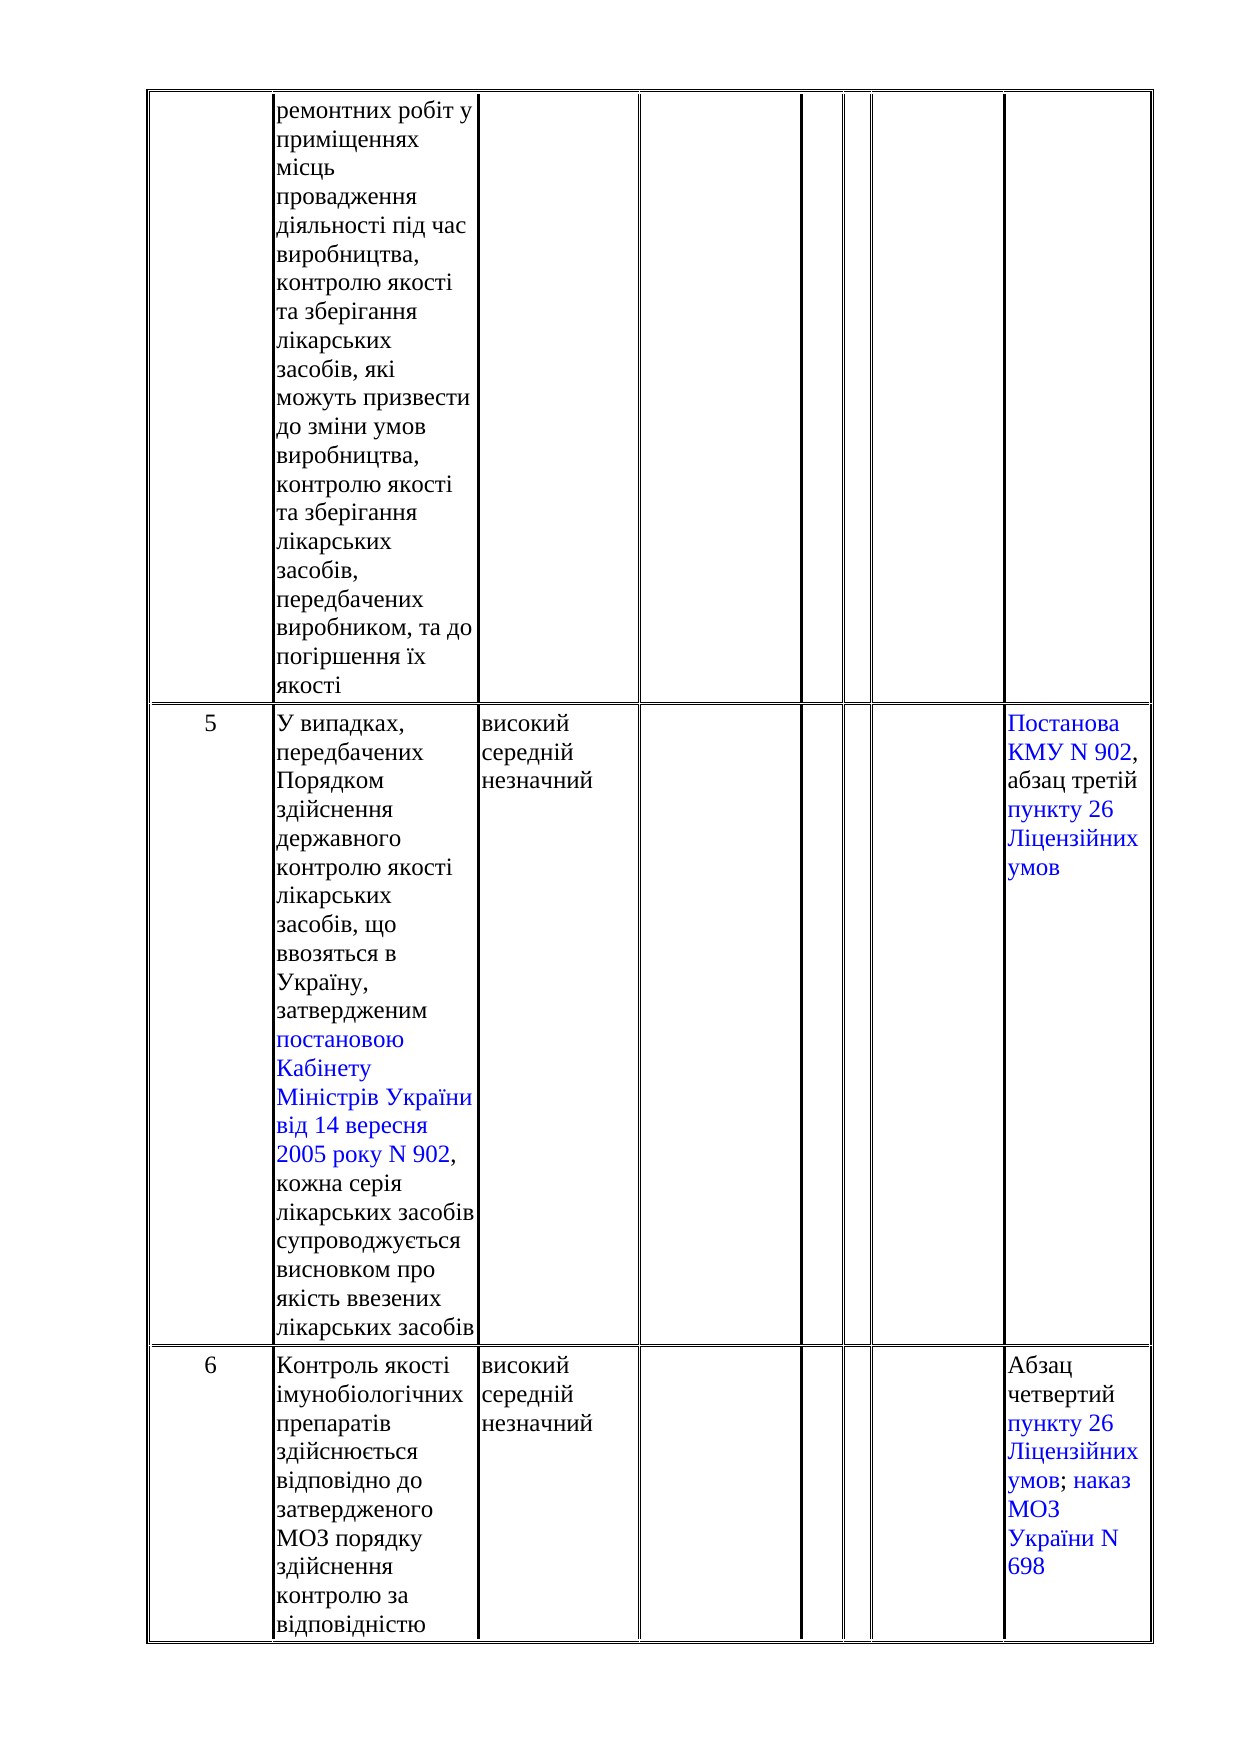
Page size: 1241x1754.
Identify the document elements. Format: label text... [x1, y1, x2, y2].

table_cell [641, 705, 800, 1344]
table_cell [640, 92, 801, 702]
table_cell [872, 1347, 1004, 1641]
table_cell [803, 705, 842, 1344]
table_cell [1004, 92, 1150, 702]
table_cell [478, 1347, 640, 1641]
table_cell [873, 705, 1003, 1344]
table_cell [801, 92, 844, 702]
table_cell 5 [148, 702, 273, 1344]
table_cell 4 [150, 90, 273, 702]
table_cell 6 [148, 1344, 273, 1641]
table_cell [872, 90, 1004, 702]
table_cell Постанова КМУ N 902, абзац третій пункту 26 Ліцензійних умов [1004, 702, 1152, 1344]
table_cell [844, 92, 872, 702]
table_cell [844, 1347, 872, 1641]
table_cell [801, 1347, 844, 1641]
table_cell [1004, 1344, 1152, 1641]
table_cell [478, 92, 640, 702]
table_cell [640, 1347, 801, 1641]
table_cell У випадках, передбачених Порядком здійснення державного контролю якості лікарських засобів, що ввозяться в Україну, затвердженим постановою Кабінету Міністрів України від 14 вересня 2005 року N 902, кожна серія лікарських засобів супроводжується висновком про якість ввезених лікарських засобів [275, 705, 477, 1344]
table_cell високий середній незначний [480, 705, 638, 1344]
table_cell [845, 705, 870, 1344]
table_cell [273, 92, 478, 702]
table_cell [273, 1347, 478, 1641]
